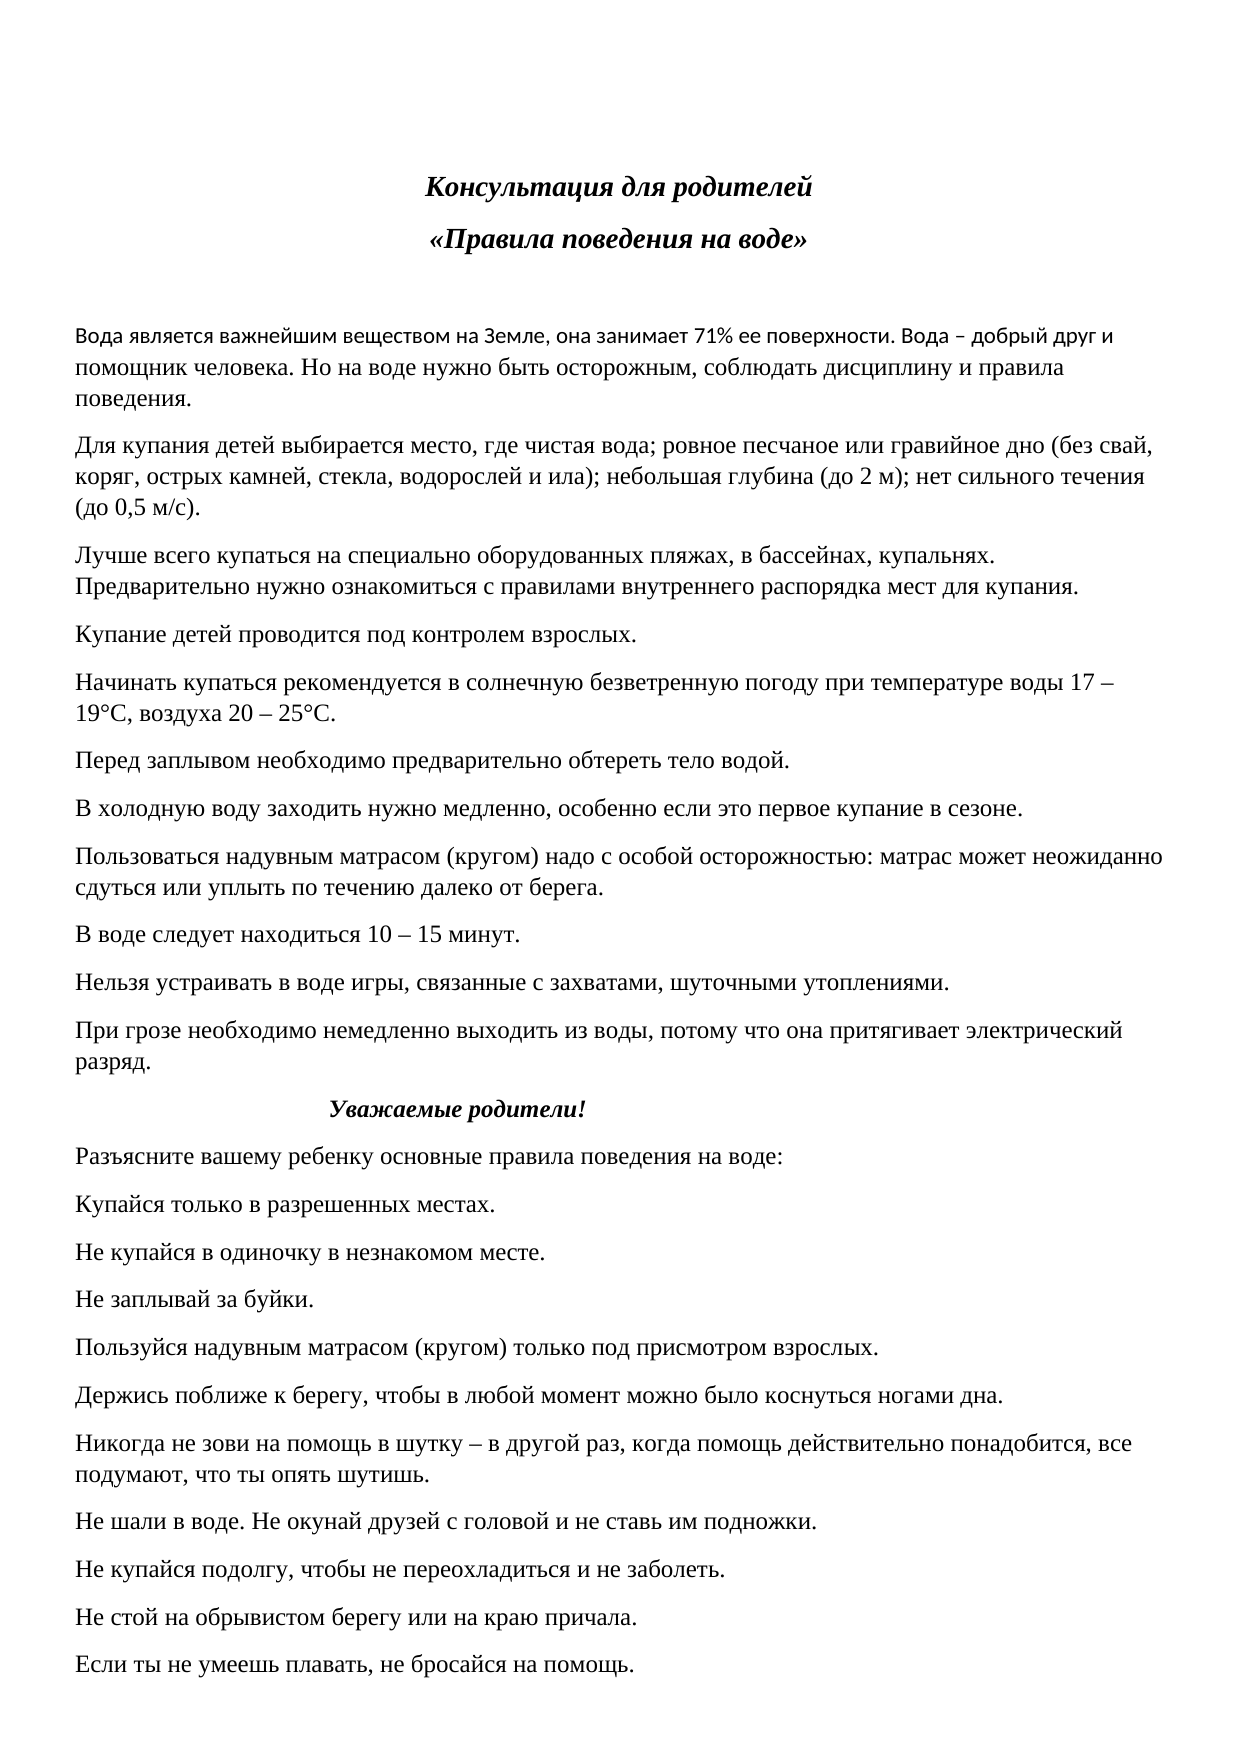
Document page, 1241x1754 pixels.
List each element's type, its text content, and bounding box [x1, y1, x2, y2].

text Не купайся в одиночку в незнакомом месте. [75, 1237, 1165, 1266]
text «Правила поведения на воде» [75, 222, 1165, 255]
text Консультация для родителей [75, 169, 1165, 202]
text Не заплывай за буйки. [75, 1284, 1165, 1313]
text Разъясните вашему ребенку основные правила поведения на воде: [75, 1141, 1165, 1170]
text Начинать купаться рекомендуется в солнечную безветренную погоду при температуре воды 17 – 19°С, воздуха 20 – 25°С. [75, 667, 1165, 726]
text Не стой на обрывистом берегу или на краю причала. [75, 1602, 1165, 1631]
text В воде следует находиться 10 – 15 минут. [75, 919, 1165, 948]
text Купание детей проводится под контролем взрослых. [75, 619, 1165, 648]
text Пользоваться надувным матрасом (кругом) надо с особой осторожностью: матрас может неожиданно сдуться или уплыть по течению далеко от берега. [75, 841, 1165, 901]
text Уважаемые родители! [75, 1094, 1165, 1122]
text Для купания детей выбирается место, где чистая вода; ровное песчаное или гравийное дно (без свай, коряг, острых камней, стекла, водорослей и ила); небольшая глубина (до 2 м); нет сильного течения (до 0,5 м/с). [75, 430, 1165, 521]
text Пользуйся надувным матрасом (кругом) только под присмотром взрослых. [75, 1332, 1165, 1361]
text В холодную воду заходить нужно медленно, особенно если это первое купание в сезоне. [75, 793, 1165, 822]
text Если ты не умеешь плавать, не бросайся на помощь. [75, 1649, 1165, 1678]
text Вода является важнейшим веществом на Земле, она занимает 71% ее поверхности. Вода – добрый друг и помощник человека. Но на воде нужно быть осторожным, соблюдать дисциплину и правила поведения. [75, 321, 1165, 411]
text Не купайся подолгу, чтобы не переохладиться и не заболеть. [75, 1554, 1165, 1583]
text Не шали в воде. Не окунай друзей с головой и не ставь им подножки. [75, 1506, 1165, 1535]
text Лучше всего купаться на специально оборудованных пляжах, в бассейнах, купальнях. Предварительно нужно ознакомиться с правилами внутреннего распорядка мест для купания. [75, 540, 1165, 600]
text Перед заплывом необходимо предварительно обтереть тело водой. [75, 745, 1165, 774]
text Нельзя устраивать в воде игры, связанные с захватами, шуточными утоплениями. [75, 967, 1165, 996]
text При грозе необходимо немедленно выходить из воды, потому что она притягивает электрический разряд. [75, 1015, 1165, 1075]
text Держись поближе к берегу, чтобы в любой момент можно было коснуться ногами дна. [75, 1380, 1165, 1409]
text Купайся только в разрешенных местах. [75, 1189, 1165, 1218]
text Никогда не зови на помощь в шутку – в другой раз, когда помощь действительно понадобится, все подумают, что ты опять шутишь. [75, 1428, 1165, 1487]
